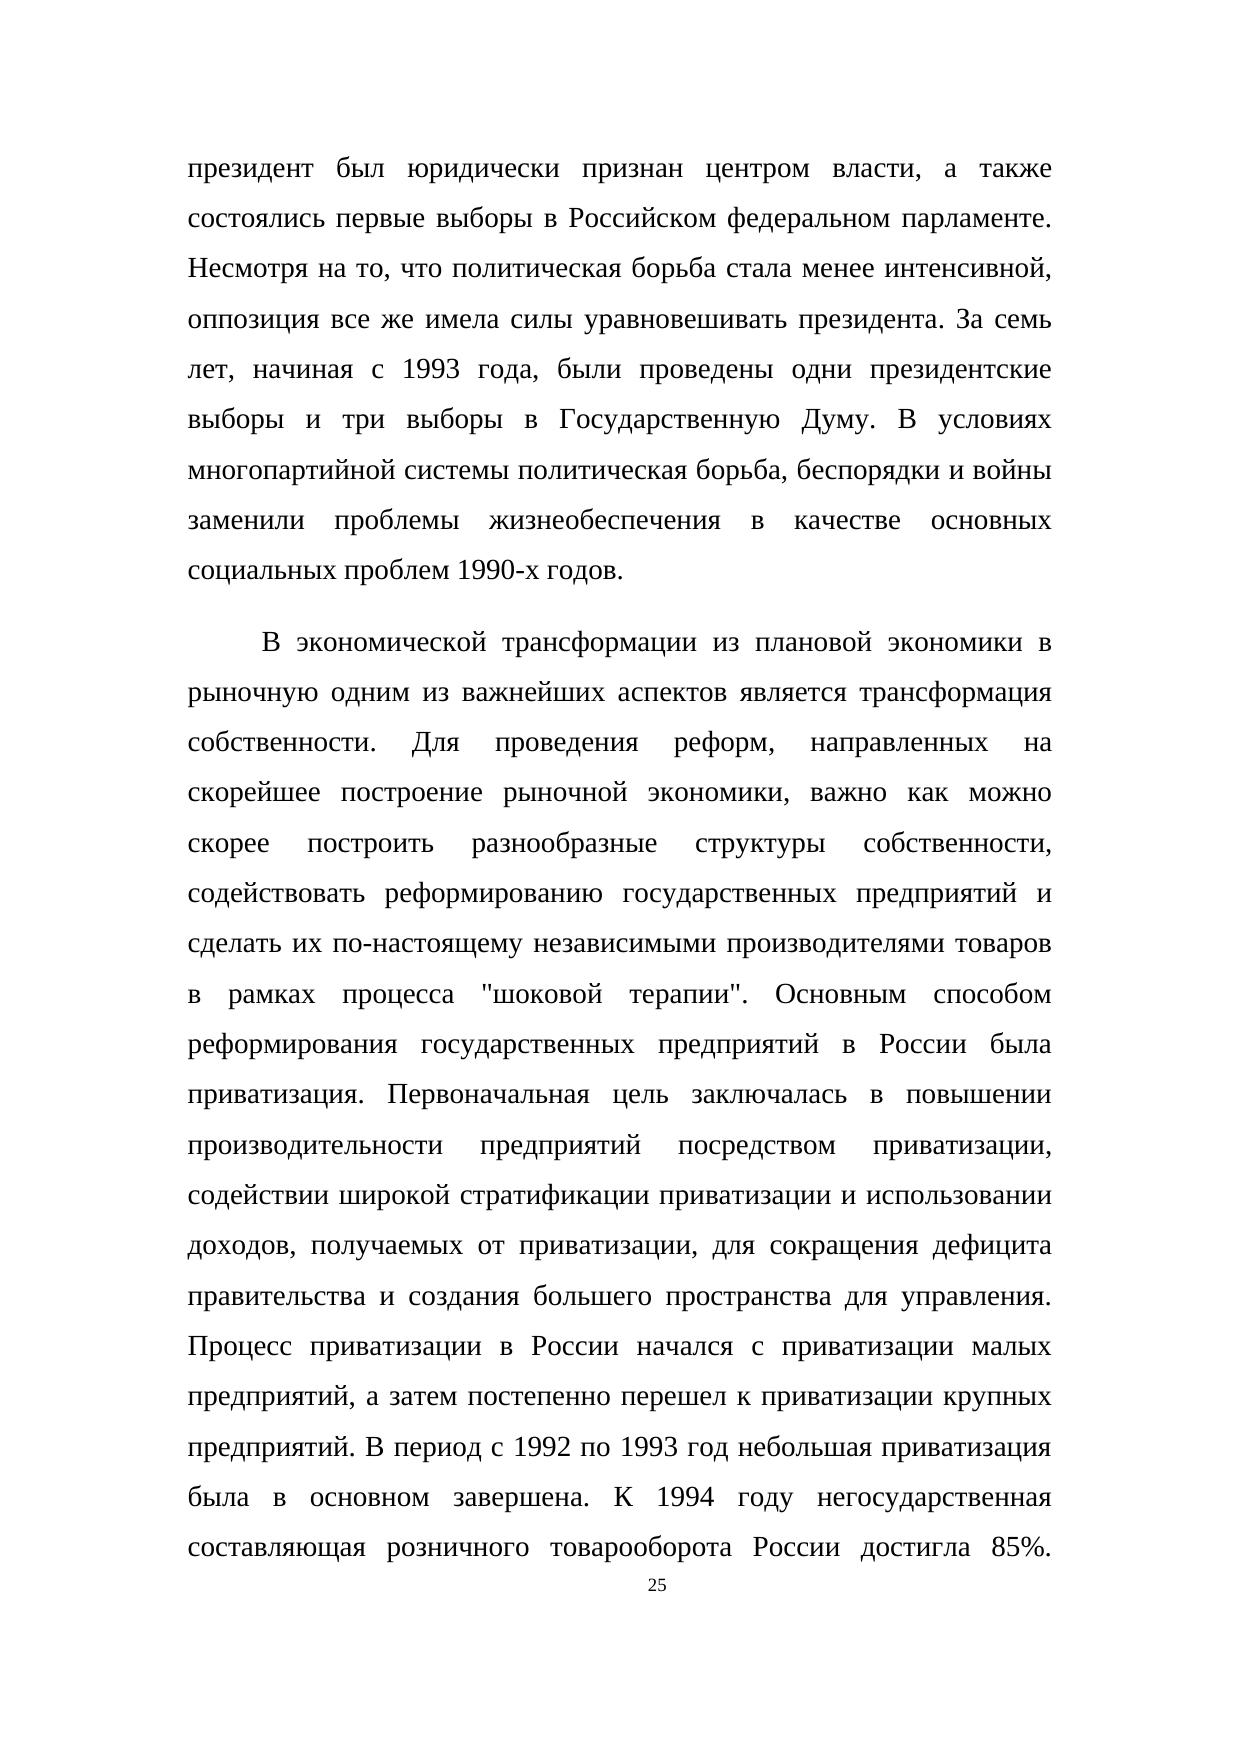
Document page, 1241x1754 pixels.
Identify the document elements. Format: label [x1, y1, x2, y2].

text [187, 624, 1053, 1563]
text [187, 150, 1053, 586]
